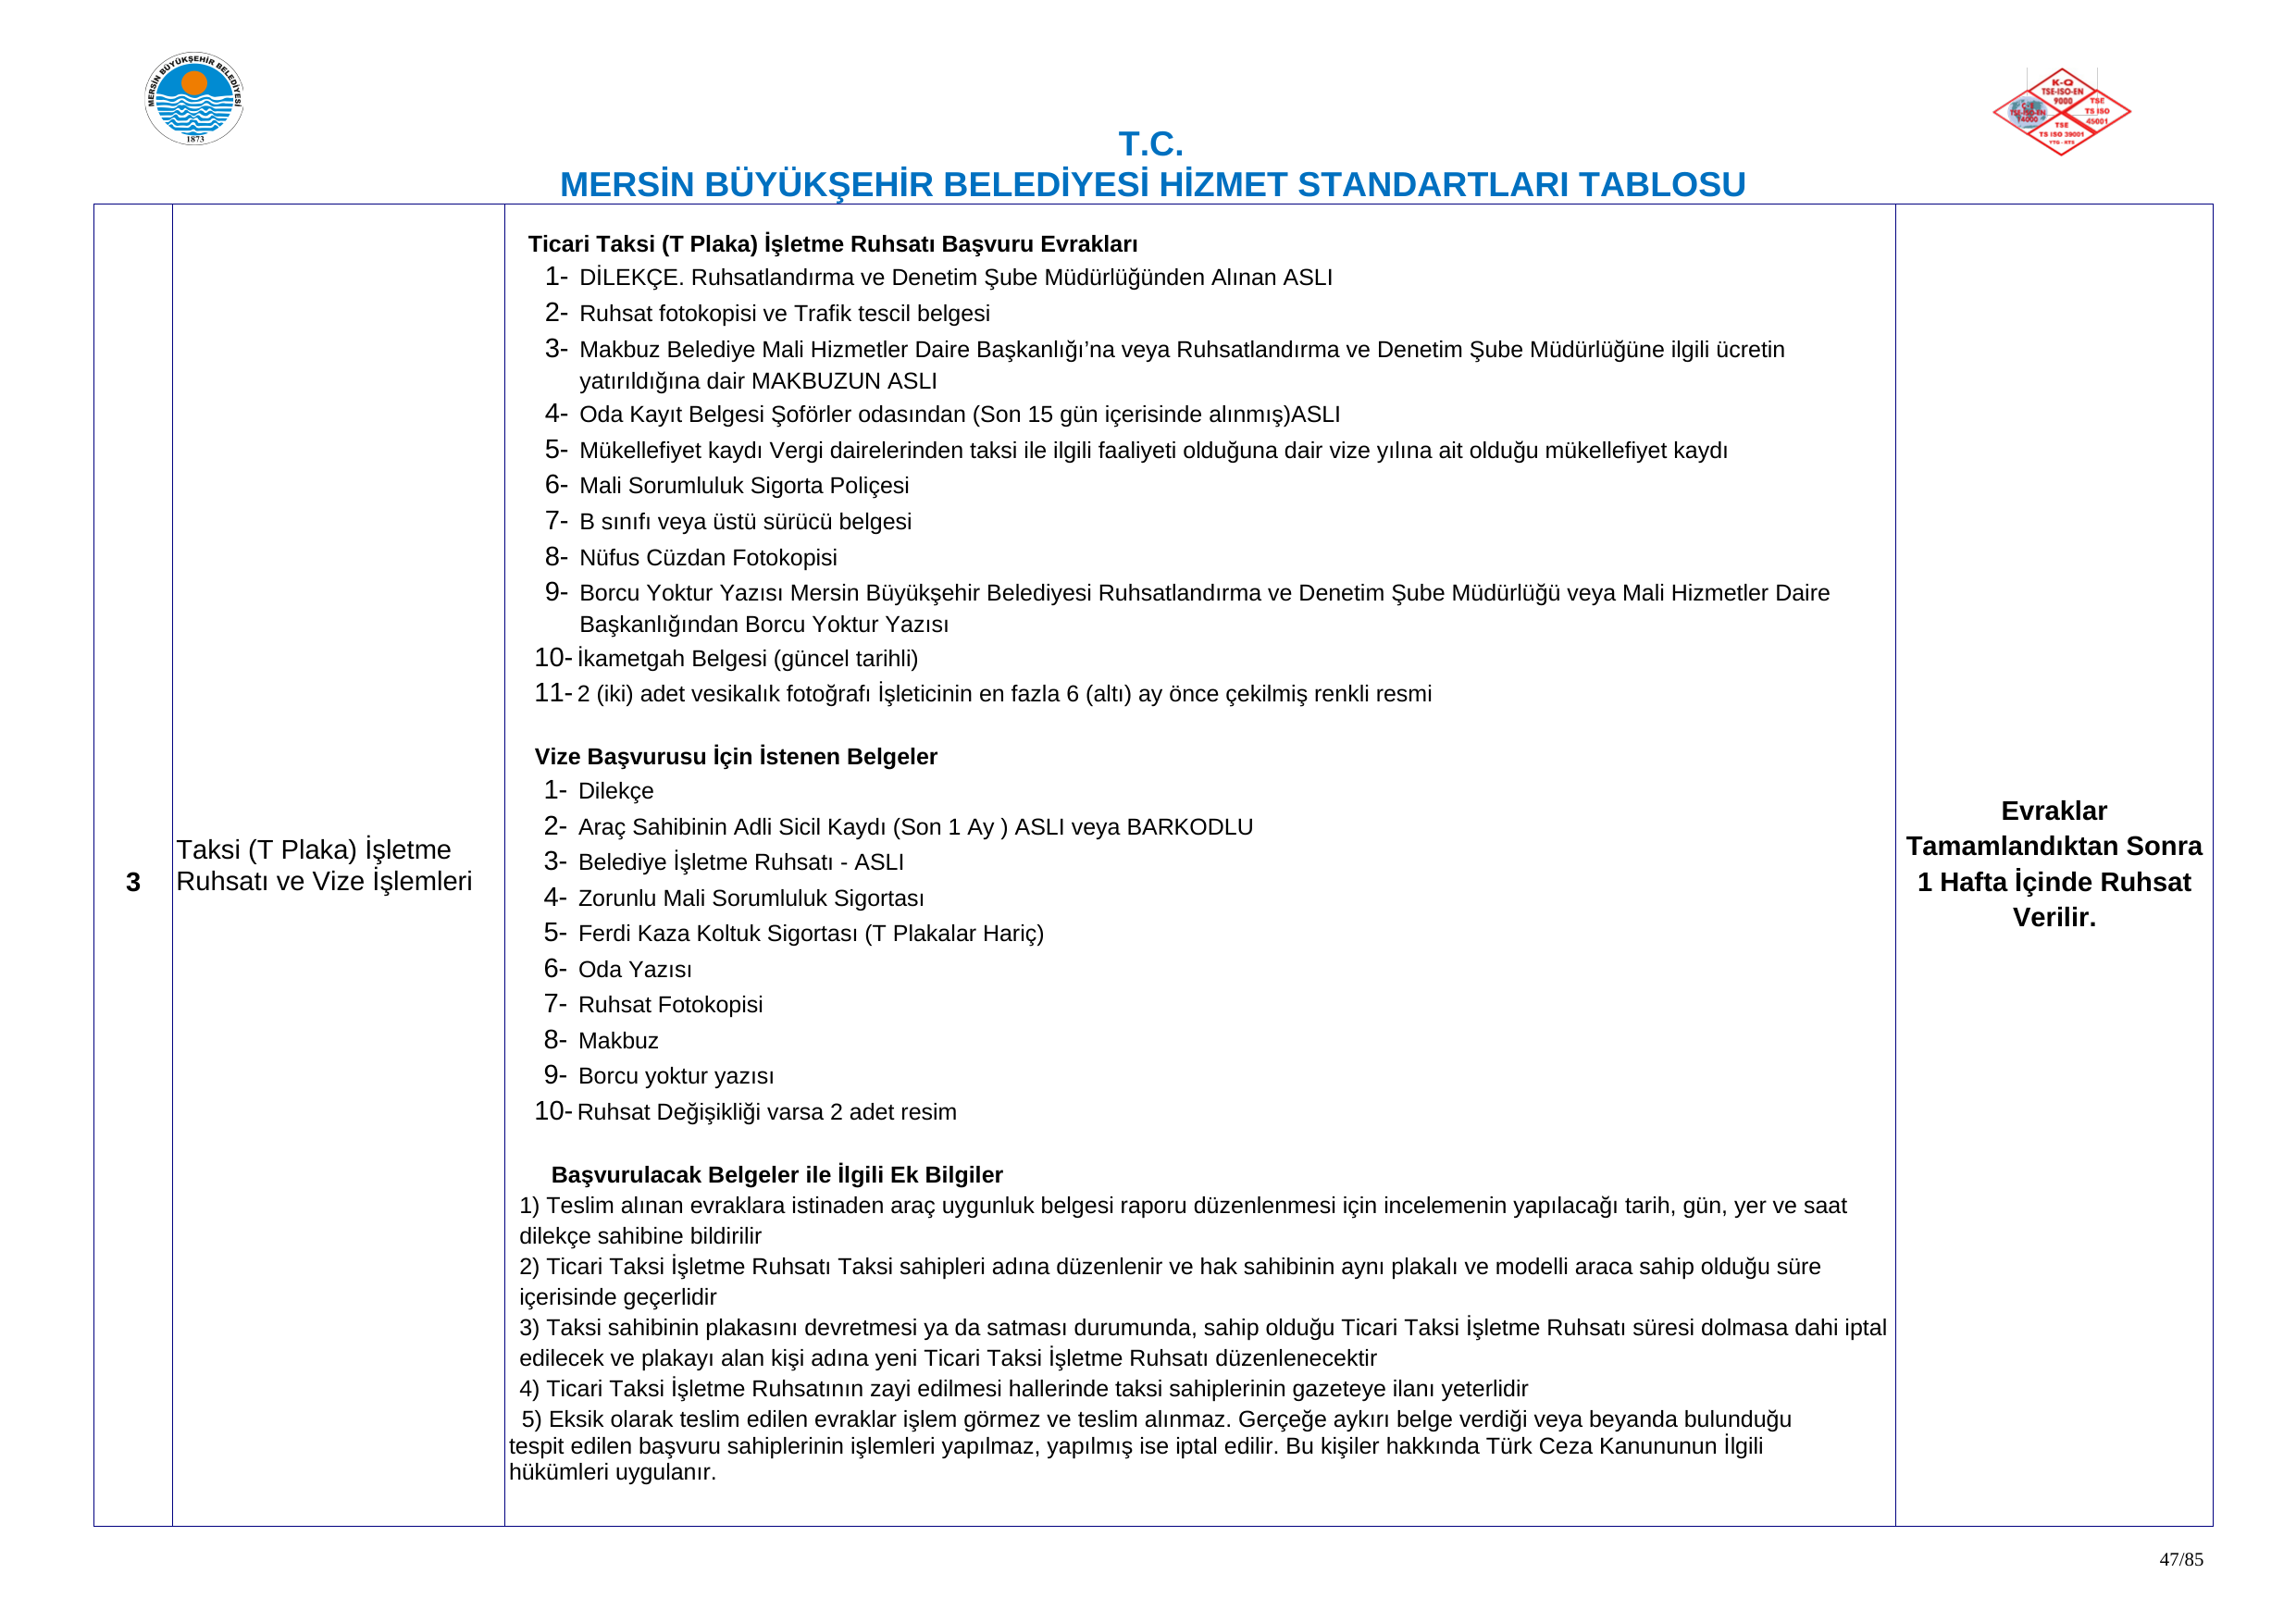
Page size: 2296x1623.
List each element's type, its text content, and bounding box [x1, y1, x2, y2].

table_cell Evraklar Tamamlandıktan Sonra 1 Hafta İçinde Ruhsat Verilir. [1896, 204, 2213, 1526]
picture [1992, 68, 2132, 156]
table_cell Taksi (T Plaka) İşletme Ruhsatı ve Vize İşlemleri [173, 204, 504, 1526]
table_cell Ticari Taksi (T Plaka) İşletme Ruhsatı Başvuru Evrakları DİLEKÇE. Ruhsatlandırma ve Denetim Şube Müdürlüğünden Alınan ASLI Ruhsat fotokopisi ve Trafik tescil belgesi Makbuz Belediye Mali Hizmetler Daire Başkanlığı’na veya Ruhsatlandırma ve Denetim Şube Müdürlüğüne ilgili ücretin yatırıldığına dair MAKBUZUN ASLI Oda Kayıt Belgesi Şoförler odasından (Son 15 gün içerisinde alınmış)ASLI Mükellefiyet kaydı Vergi dairelerinden taksi ile ilgili faaliyeti olduğuna dair vize yılına ait olduğu mükellefiyet kaydı Mali Sorumluluk Sigorta Poliçesi B sınıfı veya üstü sürücü belgesi Nüfus Cüzdan Fotokopisi Borcu Yoktur Yazısı Mersin Büyükşehir Belediyesi Ruhsatlandırma ve Denetim Şube Müdürlüğü veya Mali Hizmetler Daire Başkanlığından Borcu Yoktur Yazısı İkametgah Belgesi (güncel tarihli) 2 (iki) adet vesikalık fotoğrafı İşleticinin en fazla 6 (altı) ay önce çekilmiş renkli resmi Vize Başvurusu İçin İstenen Belgeler Dilekçe Araç Sahibinin Adli Sicil Kaydı (Son 1 Ay ) ASLI veya BARKODLU Belediye İşletme Ruhsatı - ASLI Zorunlu Mali Sorumluluk Sigortası Ferdi Kaza Koltuk Sigortası (T Plakalar Hariç) Oda Yazısı Ruhsat Fotokopisi Makbuz Borcu yoktur yazısı Ruhsat Değişikliği varsa 2 adet resim Başvurulacak Belgeler ile İlgili Ek Bilgiler 1) Teslim alınan evraklara istinaden araç uygunluk belgesi raporu düzenlenmesi için incelemenin yapılacağı tarih, gün, yer ve saat dilekçe sahibine bildirilir 2) Ticari Taksi İşletme Ruhsatı Taksi sahipleri adına düzenlenir ve hak sahibinin aynı plakalı ve modelli araca sahip olduğu süre içerisinde geçerlidir 3) Taksi sahibinin plakasını devretmesi ya da satması durumunda, sahip olduğu Ticari Taksi İşletme Ruhsatı süresi dolmasa dahi iptal edilecek ve plakayı alan kişi adına yeni Ticari Taksi İşletme Ruhsatı düzenlenecektir 4) Ticari Taksi İşletme Ruhsatının zayi edilmesi hallerinde taksi sahiplerinin gazeteye ilanı yeterlidir 5) Eksik olarak teslim edilen evraklar işlem görmez ve teslim alınmaz. Gerçeğe aykırı belge verdiği veya beyanda bulunduğu tespit edilen başvuru sahiplerinin işlemleri yapılmaz, yapılmış ise iptal edilir. Bu kişiler hakkında Türk Ceza Kanununun İlgili hükümleri uygulanır. [505, 204, 1895, 1526]
picture [144, 52, 243, 145]
table_cell 3 [94, 204, 172, 1526]
